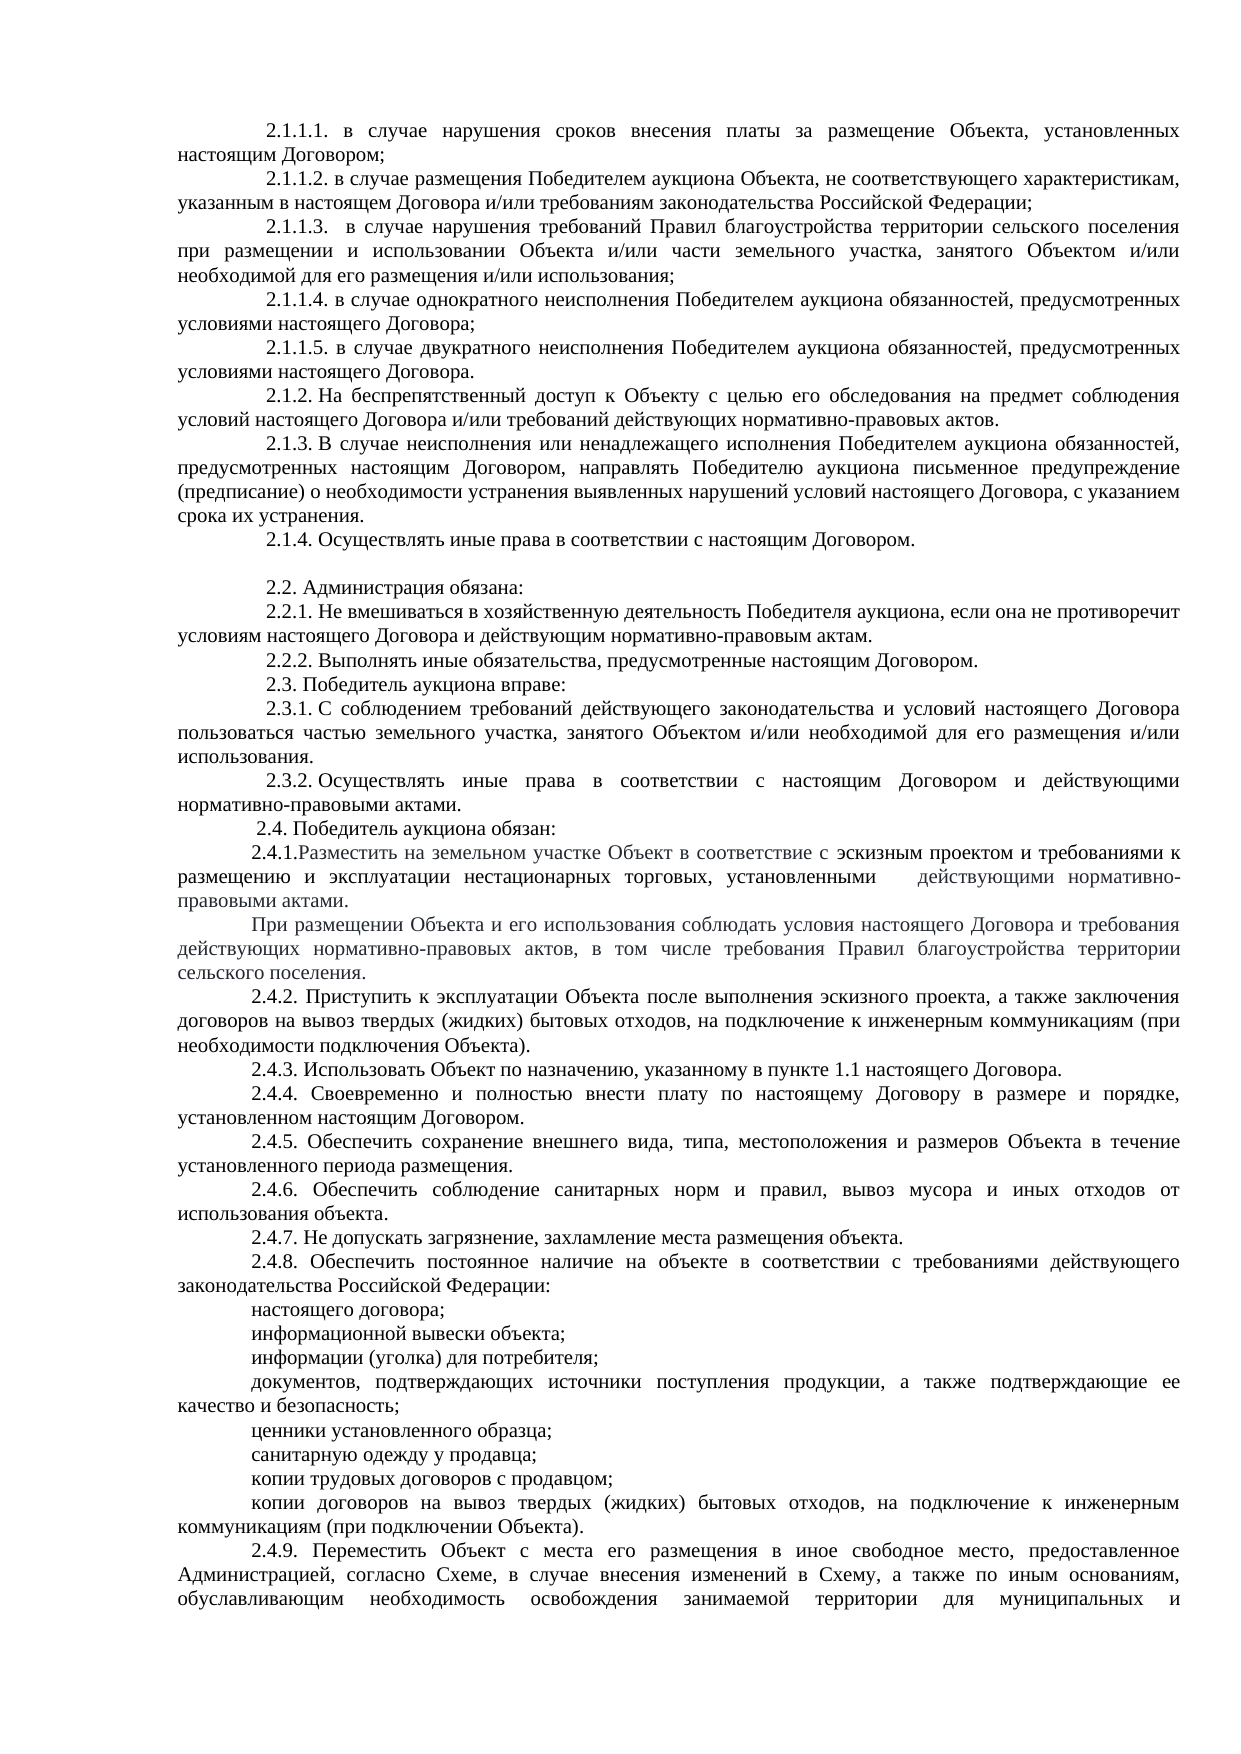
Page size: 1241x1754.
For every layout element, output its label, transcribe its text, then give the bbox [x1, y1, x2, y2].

text 2.3. Победитель аукциона вправе: [177, 672, 1181, 696]
text 2.1.1.5. в случае двукратного неисполнения Победителем аукциона обязанностей, предусмотренных условиями настоящего Договора. [177, 335, 1181, 383]
text 2.1.1.2. в случае размещения Победителем аукциона Объекта, не соответствующего характеристикам, указанным в настоящем Договора и/или требованиям законодательства Российской Федерации; [177, 166, 1181, 214]
text информации (уголка) для потребителя; [177, 1345, 1181, 1369]
text информационной вывески объекта; [177, 1321, 1181, 1345]
text При размещении Объекта и его использования соблюдать условия настоящего Договора и требования действующих нормативно-правовых актов, в том числе требования Правил благоустройства территории сельского поселения. [177, 912, 1181, 984]
text ценники установленного образца; [177, 1417, 1181, 1442]
text 2.1.1.1. в случае нарушения сроков внесения платы за размещение Объекта, установленных настоящим Договором; [177, 118, 1181, 166]
text копии договоров на вывоз твердых (жидких) бытовых отходов, на подключение к инженерным коммуникациям (при подключении Объекта). [177, 1490, 1181, 1538]
text 2.4.8. Обеспечить постоянное наличие на объекте в соответствии с требованиями действующего законодательства Российской Федерации: [177, 1249, 1181, 1297]
text 2.1.1.4. в случае однократного неисполнения Победителем аукциона обязанностей, предусмотренных условиями настоящего Договора; [177, 287, 1181, 335]
text копии трудовых договоров с продавцом; [177, 1466, 1181, 1490]
text 2.4.3. Использовать Объект по назначению, указанному в пункте 1.1 настоящего Договора. [177, 1057, 1181, 1081]
text 2.1.2. На беспрепятственный доступ к Объекту с целью его обследования на предмет соблюдения условий настоящего Договора и/или требований действующих нормативно-правовых актов. [177, 383, 1181, 431]
text 2.4.2. Приступить к эксплуатации Объекта после выполнения эскизного проекта, а также заключения договоров на вывоз твердых (жидких) бытовых отходов, на подключение к инженерным коммуникациям (при необходимости подключения Объекта). [177, 984, 1181, 1057]
text 2.3.1. С соблюдением требований действующего законодательства и условий настоящего Договора пользоваться частью земельного участка, занятого Объектом и/или необходимой для его размещения и/или использования. [177, 696, 1181, 768]
text 2.4. Победитель аукциона обязан: [177, 816, 1181, 840]
text документов, подтверждающих источники поступления продукции, а также подтверждающие ее качество и безопасность; [177, 1369, 1181, 1417]
text 2.3.2. Осуществлять иные права в соответствии с настоящим Договором и действующими нормативно-правовыми актами. [177, 768, 1181, 816]
text 2.4.5. Обеспечить сохранение внешнего вида, типа, местоположения и размеров Объекта в течение установленного периода размещения. [177, 1129, 1181, 1177]
text 2.1.4. Осуществлять иные права в соответствии с настоящим Договором. [177, 527, 1181, 551]
text 2.4.6. Обеспечить соблюдение санитарных норм и правил, вывоз мусора и иных отходов от использования объекта. [177, 1177, 1181, 1225]
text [177, 1538, 1181, 1610]
text 2.1.1.3. в случае нарушения требований Правил благоустройства территории сельского поселения при размещении и использовании Объекта и/или части земельного участка, занятого Объектом и/или необходимой для его размещения и/или использования; [177, 214, 1181, 287]
text 2.4.7. Не допускать загрязнение, захламление места размещения объекта. [177, 1225, 1181, 1249]
text санитарную одежду у продавца; [177, 1442, 1181, 1466]
text 2.1.3. В случае неисполнения или ненадлежащего исполнения Победителем аукциона обязанностей, предусмотренных настоящим Договором, направлять Победителю аукциона письменное предупреждение (предписание) о необходимости устранения выявленных нарушений условий настоящего Договора, с указанием срока их устранения. [177, 431, 1181, 527]
text 2.2. Администрация обязана: [177, 575, 1181, 599]
text 2.4.1.Разместить на земельном участке Объект в соответствие с эскизным проектом и требованиями к размещению и эксплуатации нестационарных торговых, установленными действующими нормативно-правовыми актами. [177, 840, 1181, 912]
text настоящего договора; [177, 1297, 1181, 1321]
text 2.2.2. Выполнять иные обязательства, предусмотренные настоящим Договором. [177, 647, 1181, 672]
text 2.4.4. Своевременно и полностью внести плату по настоящему Договору в размере и порядке, установленном настоящим Договором. [177, 1081, 1181, 1129]
text 2.2.1. Не вмешиваться в хозяйственную деятельность Победителя аукциона, если она не противоречит условиям настоящего Договора и действующим нормативно-правовым актам. [177, 599, 1181, 647]
